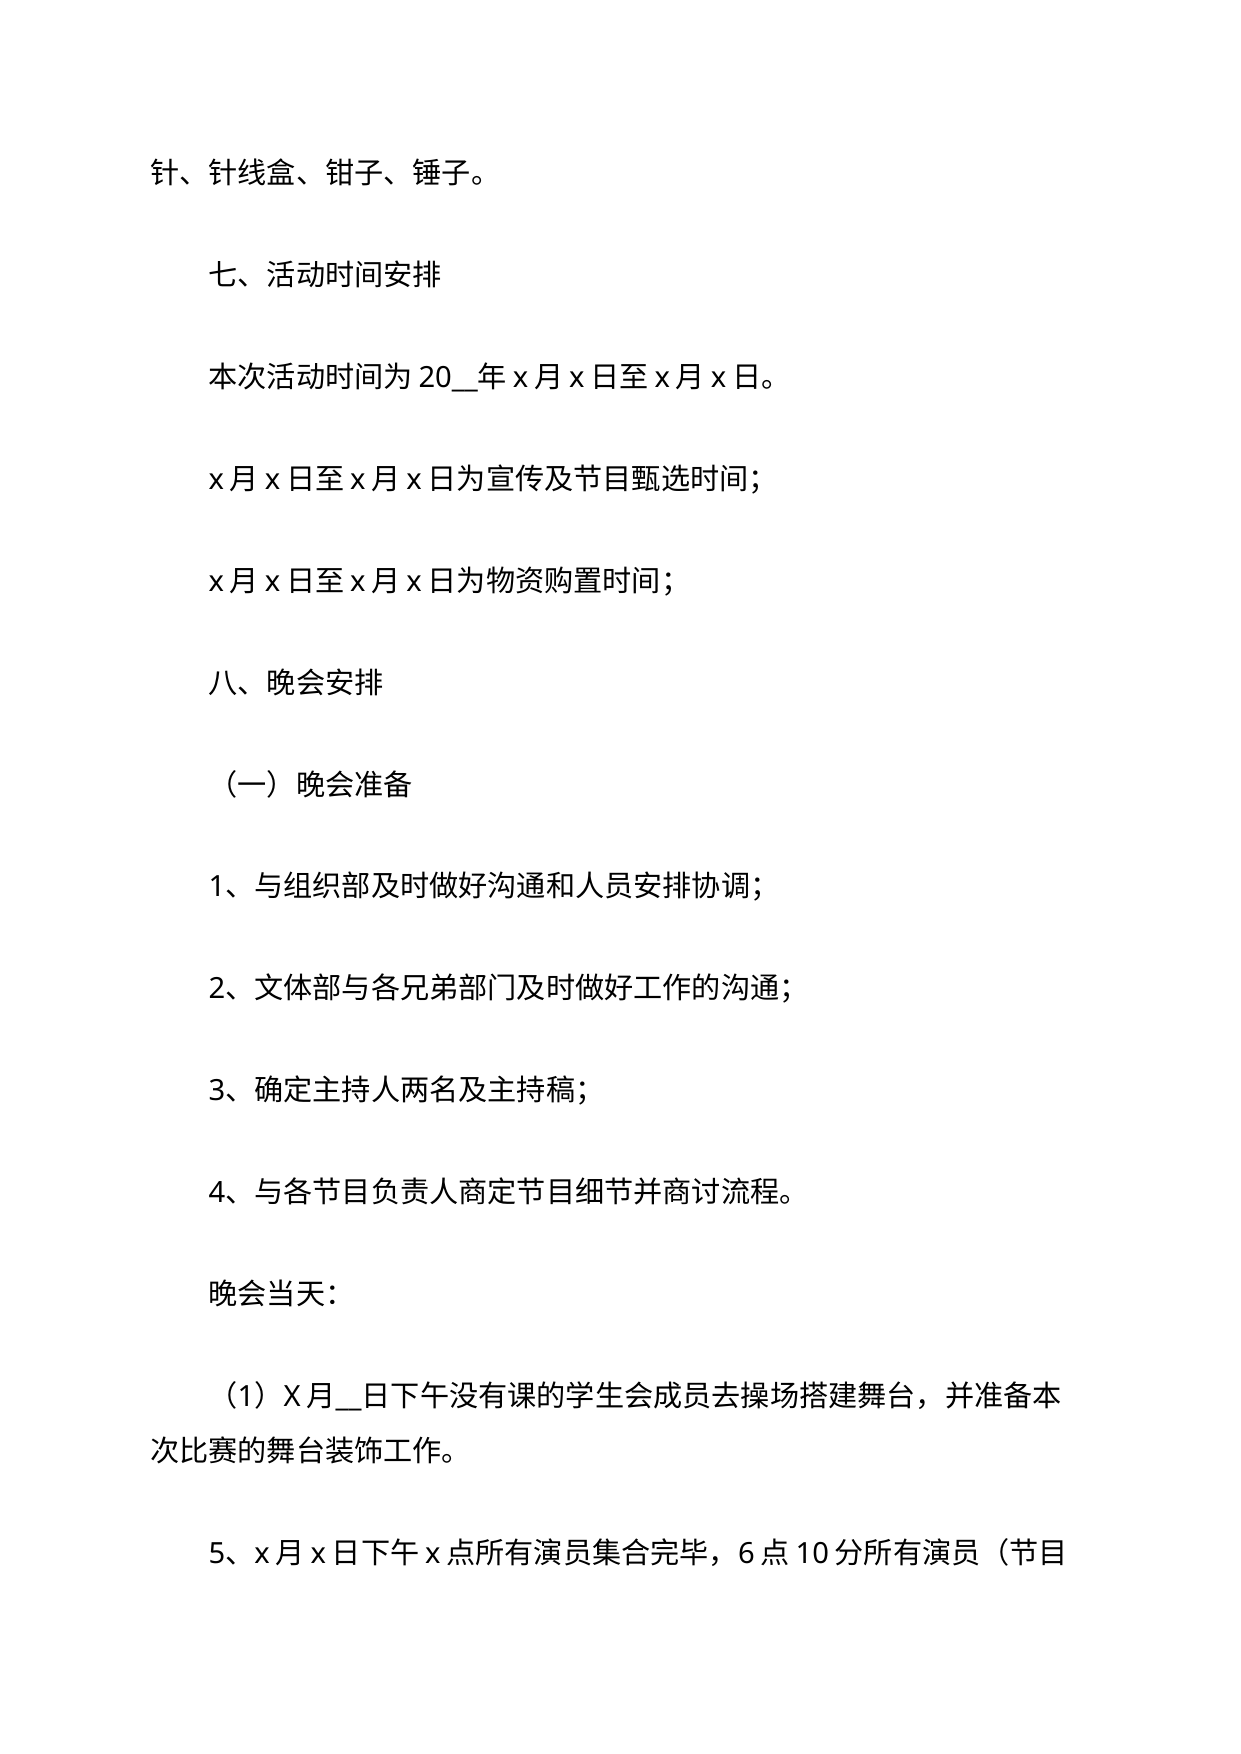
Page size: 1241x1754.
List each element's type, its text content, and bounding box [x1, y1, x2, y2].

text 2、文体部与各兄弟部门及时做好工作的沟通； [150, 965, 1090, 1007]
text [150, 150, 1090, 192]
text 晚会当天： [150, 1271, 1090, 1313]
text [150, 1529, 1090, 1572]
text 八、晚会安排 [150, 659, 1090, 702]
text 3、确定主持人两名及主持稿； [150, 1067, 1090, 1109]
text （一）晚会准备 [150, 761, 1090, 803]
text x月x日至x月x日为宣传及节目甄选时间； [150, 456, 1090, 498]
text 七、活动时间安排 [150, 252, 1090, 294]
text 1、与组织部及时做好沟通和人员安排协调； [150, 863, 1090, 905]
text 4、与各节目负责人商定节目细节并商讨流程。 [150, 1169, 1090, 1211]
text （1）X月__日下午没有课的学生会成员去操场搭建舞台，并准备本次比赛的舞台装饰工作。 [150, 1373, 1090, 1470]
text x月x日至x月x日为物资购置时间； [150, 557, 1090, 600]
text 本次活动时间为20__年x月x日至x月x日。 [150, 353, 1090, 396]
